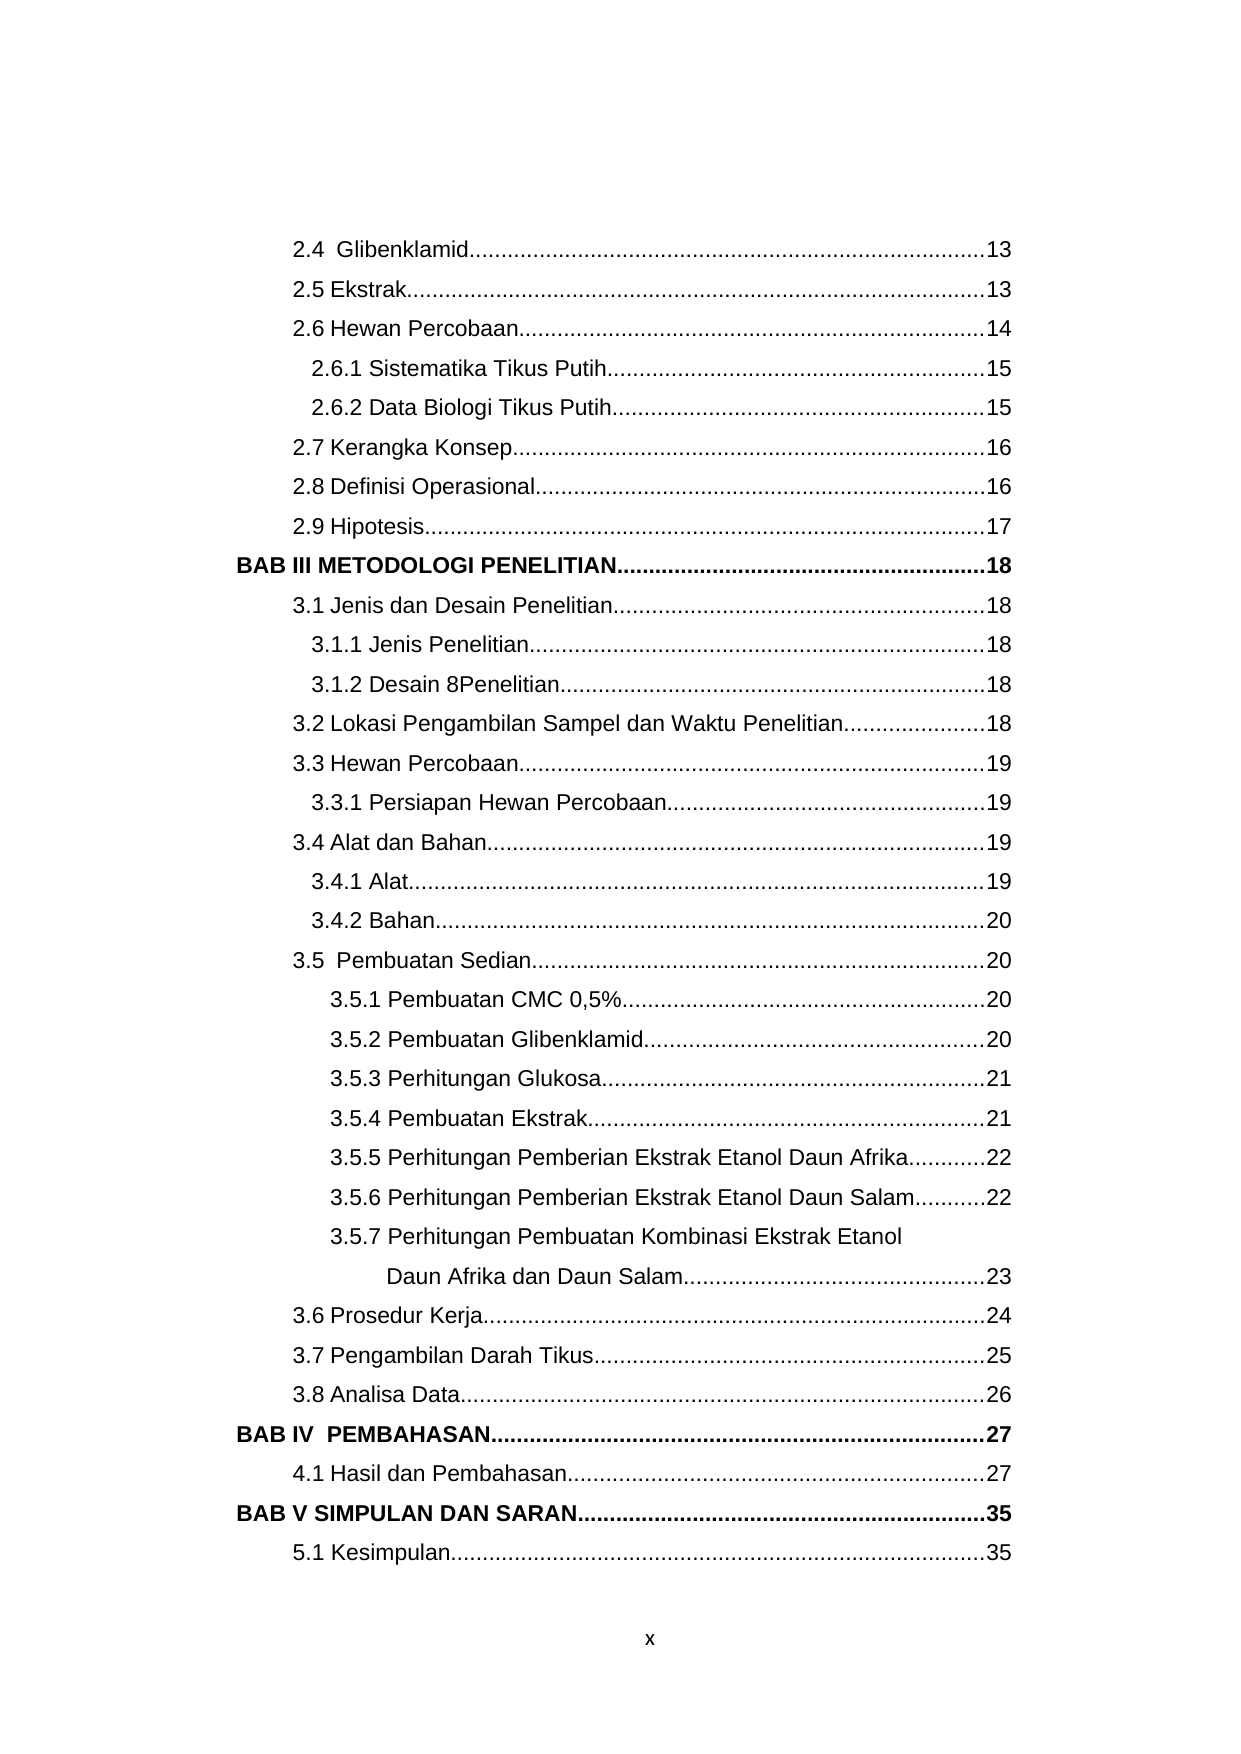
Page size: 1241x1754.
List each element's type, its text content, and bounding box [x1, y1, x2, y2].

list Alat dan Bahan 19 [292, 828, 1063, 855]
list Ekstrak 13 [292, 276, 1063, 302]
list 3.1.2 Desain 8Penelitian 18 [311, 671, 1063, 697]
text BAB III METODOLOGI PENELITIAN 18 [236, 552, 1063, 578]
list 5.1 Kesimpulan 35 [292, 1539, 1063, 1565]
list 3.5.7 Perhitungan Pembuatan Kombinasi Ekstrak Etanol [330, 1223, 1063, 1249]
list Analisa Data 26 [292, 1381, 1063, 1407]
list Kerangka Konsep 16 [292, 434, 1063, 460]
list 3.4.1 Alat 19 [311, 868, 1063, 894]
list 3.5.3 Perhitungan Glukosa 21 [330, 1065, 1063, 1092]
list Pengambilan Darah Tikus 25 [292, 1342, 1063, 1368]
list 3.5.4 Pembuatan Ekstrak 21 [330, 1105, 1063, 1131]
list BAB V SIMPULAN DAN SARAN 35 [236, 1499, 1063, 1526]
list Glibenklamid 13 [292, 236, 1063, 263]
list 2.6.1 Sistematika Tikus Putih 15 [311, 355, 1063, 381]
list 3.5.2 Pembuatan Glibenklamid 20 [330, 1026, 1063, 1052]
list 2.6.2 Data Biologi Tikus Putih 15 [311, 394, 1063, 421]
list 3.5.5 Perhitungan Pemberian Ekstrak Etanol Daun Afrika 22 [330, 1144, 1063, 1171]
list Hewan Percobaan 19 [292, 749, 1063, 776]
list Prosedur Kerja 24 [292, 1302, 1063, 1328]
list 3.5.6 Perhitungan Pemberian Ekstrak Etanol Daun Salam 22 [330, 1184, 1063, 1210]
list Lokasi Pengambilan Sampel dan Waktu Penelitian 18 [292, 710, 1063, 736]
list 3.3.1 Persiapan Hewan Percobaan 19 [311, 789, 1063, 815]
list Definisi Operasional 16 [292, 473, 1063, 499]
list Hewan Percobaan 14 [292, 315, 1063, 342]
list Hasil dan Pembahasan 27 [292, 1460, 1063, 1486]
list 3.4.2 Bahan 20 [311, 907, 1063, 934]
list BAB IV PEMBAHASAN 27 [236, 1421, 1063, 1447]
list Jenis dan Desain Penelitian 18 [292, 592, 1063, 618]
list 3.1.1 Jenis Penelitian 18 [311, 631, 1063, 657]
list Pembuatan Sedian 20 [292, 947, 1063, 973]
list Hipotesis 17 [292, 513, 1063, 539]
list Daun Afrika dan Daun Salam 23 [330, 1263, 1063, 1289]
list 3.5.1 Pembuatan CMC 0,5% 20 [330, 986, 1063, 1013]
